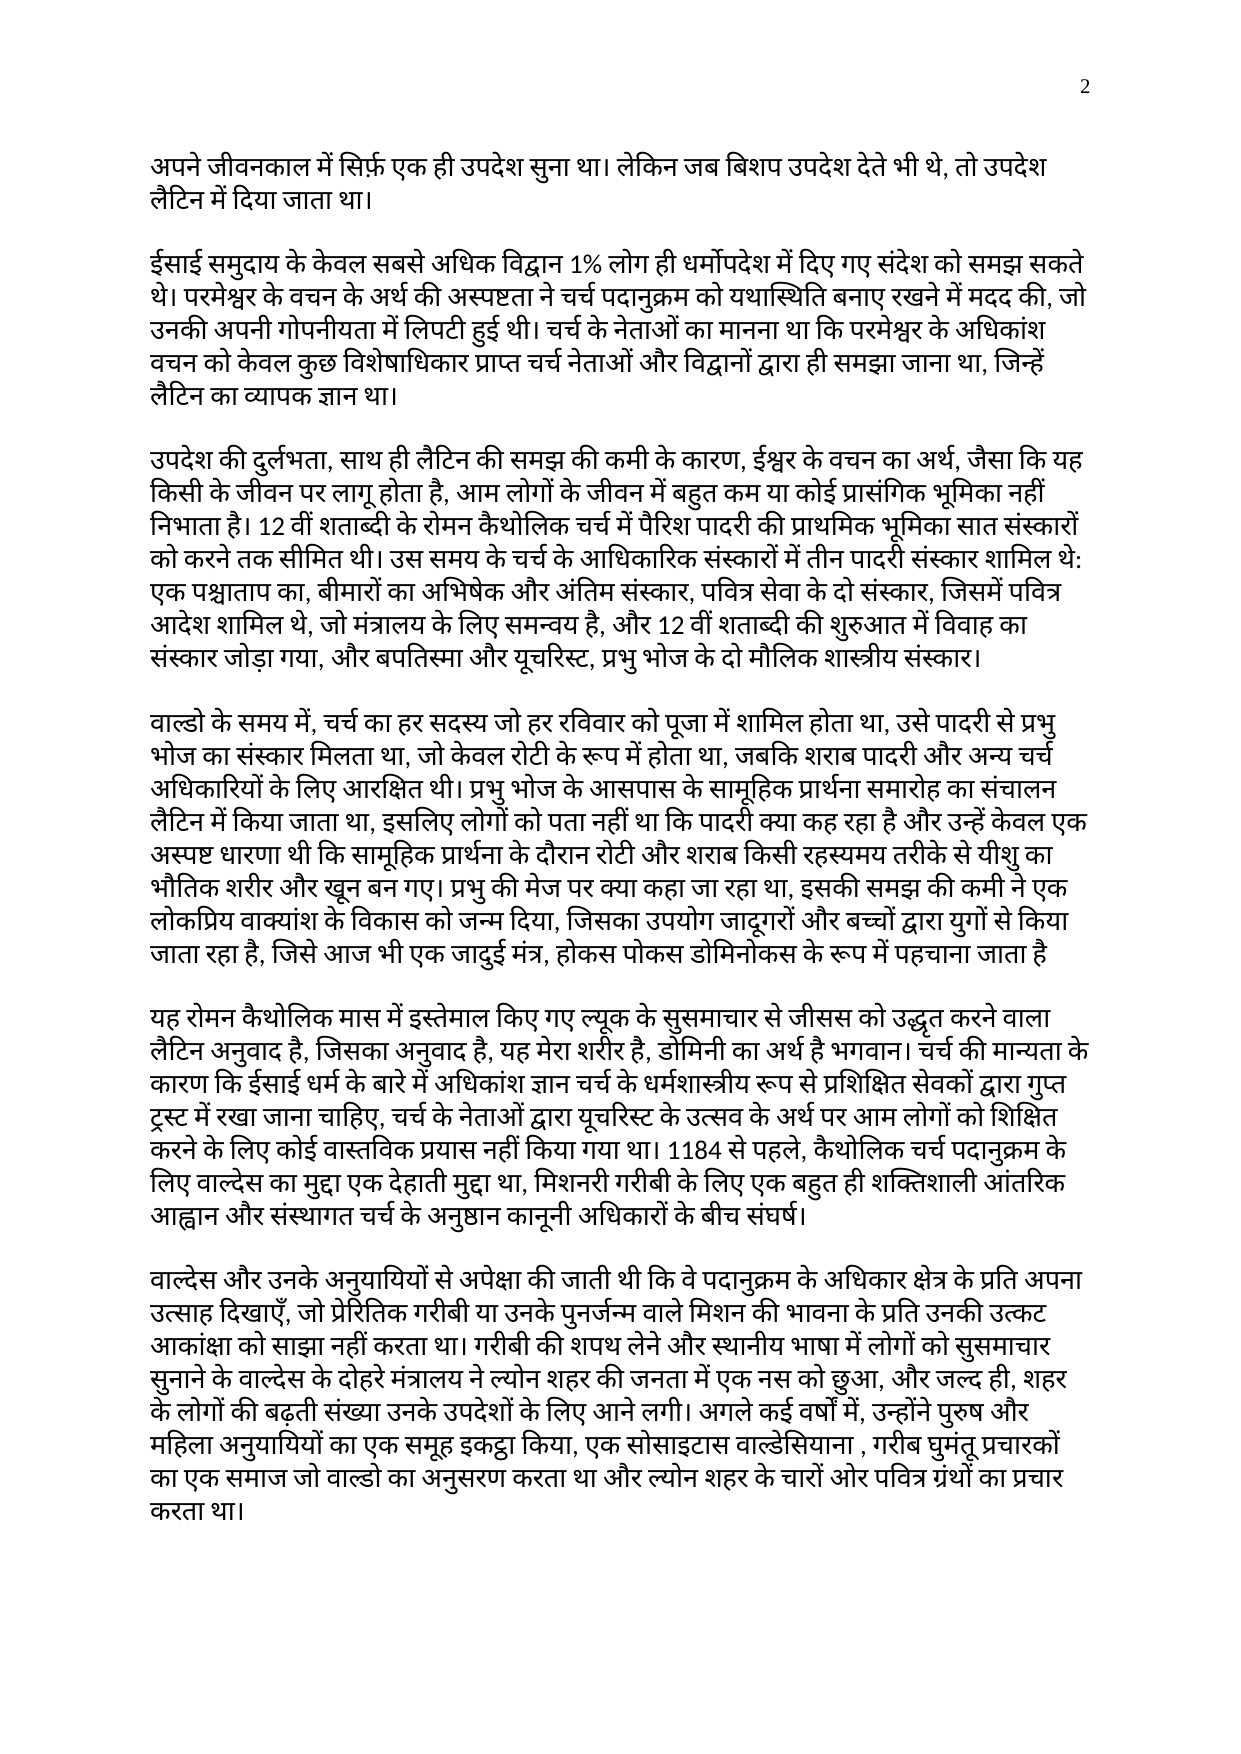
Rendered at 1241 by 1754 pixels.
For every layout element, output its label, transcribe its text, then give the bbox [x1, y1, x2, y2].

text यह रोमन कैथोलिक मास में इस्तेमाल किए गए ल्यूक के सुसमाचार से जीसस को उद्धृत करने वाला लैटिन अनुवाद है, जिसका अनुवाद है, यह मेरा शरीर है, डोमिनी का अर्थ है भगवान। चर्च की मान्यता के कारण कि ईसाई धर्म के बारे में अधिकांश ज्ञान चर्च के धर्मशास्त्रीय रूप से प्रशिक्षित सेवकों द्वारा गुप्त ट्रस्ट में रखा जाना चाहिए, चर्च के नेताओं द्वारा यूचरिस्ट के उत्सव के अर्थ पर आम लोगों को शिक्षित करने के लिए कोई वास्तविक प्रयास नहीं किया गया था। 1184 से पहले, कैथोलिक चर्च पदानुक्रम के लिए वाल्देस का मुद्दा एक देहाती मुद्दा था, मिशनरी गरीबी के लिए एक बहुत ही शक्तिशाली आंतरिक आह्वान और संस्थागत चर्च के अनुष्ठान कानूनी अधिकारों के बीच संघर्ष। [150, 1001, 1090, 1232]
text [150, 150, 1090, 216]
text वाल्देस और उनके अनुयायियों से अपेक्षा की जाती थी कि वे पदानुक्रम के अधिकार क्षेत्र के प्रति अपना उत्साह दिखाएँ, जो प्रेरितिक गरीबी या उनके पुनर्जन्म वाले मिशन की भावना के प्रति उनकी उत्कट आकांक्षा को साझा नहीं करता था। गरीबी की शपथ लेने और स्थानीय भाषा में लोगों को सुसमाचार सुनाने के वाल्देस के दोहरे मंत्रालय ने ल्योन शहर की जनता में एक नस को छुआ, और जल्द ही, शहर के लोगों की बढ़ती संख्या उनके उपदेशों के लिए आने लगी। अगले कई वर्षों में, उन्होंने पुरुष और महिला अनुयायियों का एक समूह इकट्ठा किया, एक सोसाइटास वाल्डेसियाना , गरीब घुमंतू प्रचारकों का एक समाज जो वाल्डो का अनुसरण करता था और ल्योन शहर के चारों ओर पवित्र ग्रंथों का प्रचार करता था। [150, 1263, 1090, 1527]
text उपदेश की दुर्लभता, साथ ही लैटिन की समझ की कमी के कारण, ईश्वर के वचन का अर्थ, जैसा कि यह किसी के जीवन पर लागू होता है, आम लोगों के जीवन में बहुत कम या कोई प्रासंगिक भूमिका नहीं निभाता है। 12वीं शताब्दी के रोमन कैथोलिक चर्च में पैरिश पादरी की प्राथमिक भूमिका सात संस्कारों को करने तक सीमित थी। उस समय के चर्च के आधिकारिक संस्कारों में तीन पादरी संस्कार शामिल थे: एक पश्चाताप का, बीमारों का अभिषेक और अंतिम संस्कार, पवित्र सेवा के दो संस्कार, जिसमें पवित्र आदेश शामिल थे, जो मंत्रालय के लिए समन्वय है, और 12वीं शताब्दी की शुरुआत में विवाह का संस्कार जोड़ा गया, और बपतिस्मा और यूचरिस्ट, प्रभु भोज के दो मौलिक शास्त्रीय संस्कार। [150, 443, 1090, 674]
text ईसाई समुदाय के केवल सबसे अधिक विद्वान 1% लोग ही धर्मोपदेश में दिए गए संदेश को समझ सकते थे। परमेश्वर के वचन के अर्थ की अस्पष्टता ने चर्च पदानुक्रम को यथास्थिति बनाए रखने में मदद की, जो उनकी अपनी गोपनीयता में लिपटी हुई थी। चर्च के नेताओं का मानना था कि परमेश्वर के अधिकांश वचन को केवल कुछ विशेषाधिकार प्राप्त चर्च नेताओं और विद्वानों द्वारा ही समझा जाना था, जिन्हें लैटिन का व्यापक ज्ञान था। [150, 247, 1090, 412]
text वाल्डो के समय में, चर्च का हर सदस्य जो हर रविवार को पूजा में शामिल होता था, उसे पादरी से प्रभु भोज का संस्कार मिलता था, जो केवल रोटी के रूप में होता था, जबकि शराब पादरी और अन्य चर्च अधिकारियों के लिए आरक्षित थी। प्रभु भोज के आसपास के सामूहिक प्रार्थना समारोह का संचालन लैटिन में किया जाता था, इसलिए लोगों को पता नहीं था कि पादरी क्या कह रहा है और उन्हें केवल एक अस्पष्ट धारणा थी कि सामूहिक प्रार्थना के दौरान रोटी और शराब किसी रहस्यमय तरीके से यीशु का भौतिक शरीर और खून बन गए। प्रभु की मेज पर क्या कहा जा रहा था, इसकी समझ की कमी ने एक लोकप्रिय वाक्यांश के विकास को जन्म दिया, जिसका उपयोग जादूगरों और बच्चों द्वारा युगों से किया जाता रहा है, जिसे आज भी एक जादुई मंत्र, होकस पोकस डोमिनोकस के रूप में पहचाना जाता है [150, 706, 1090, 970]
